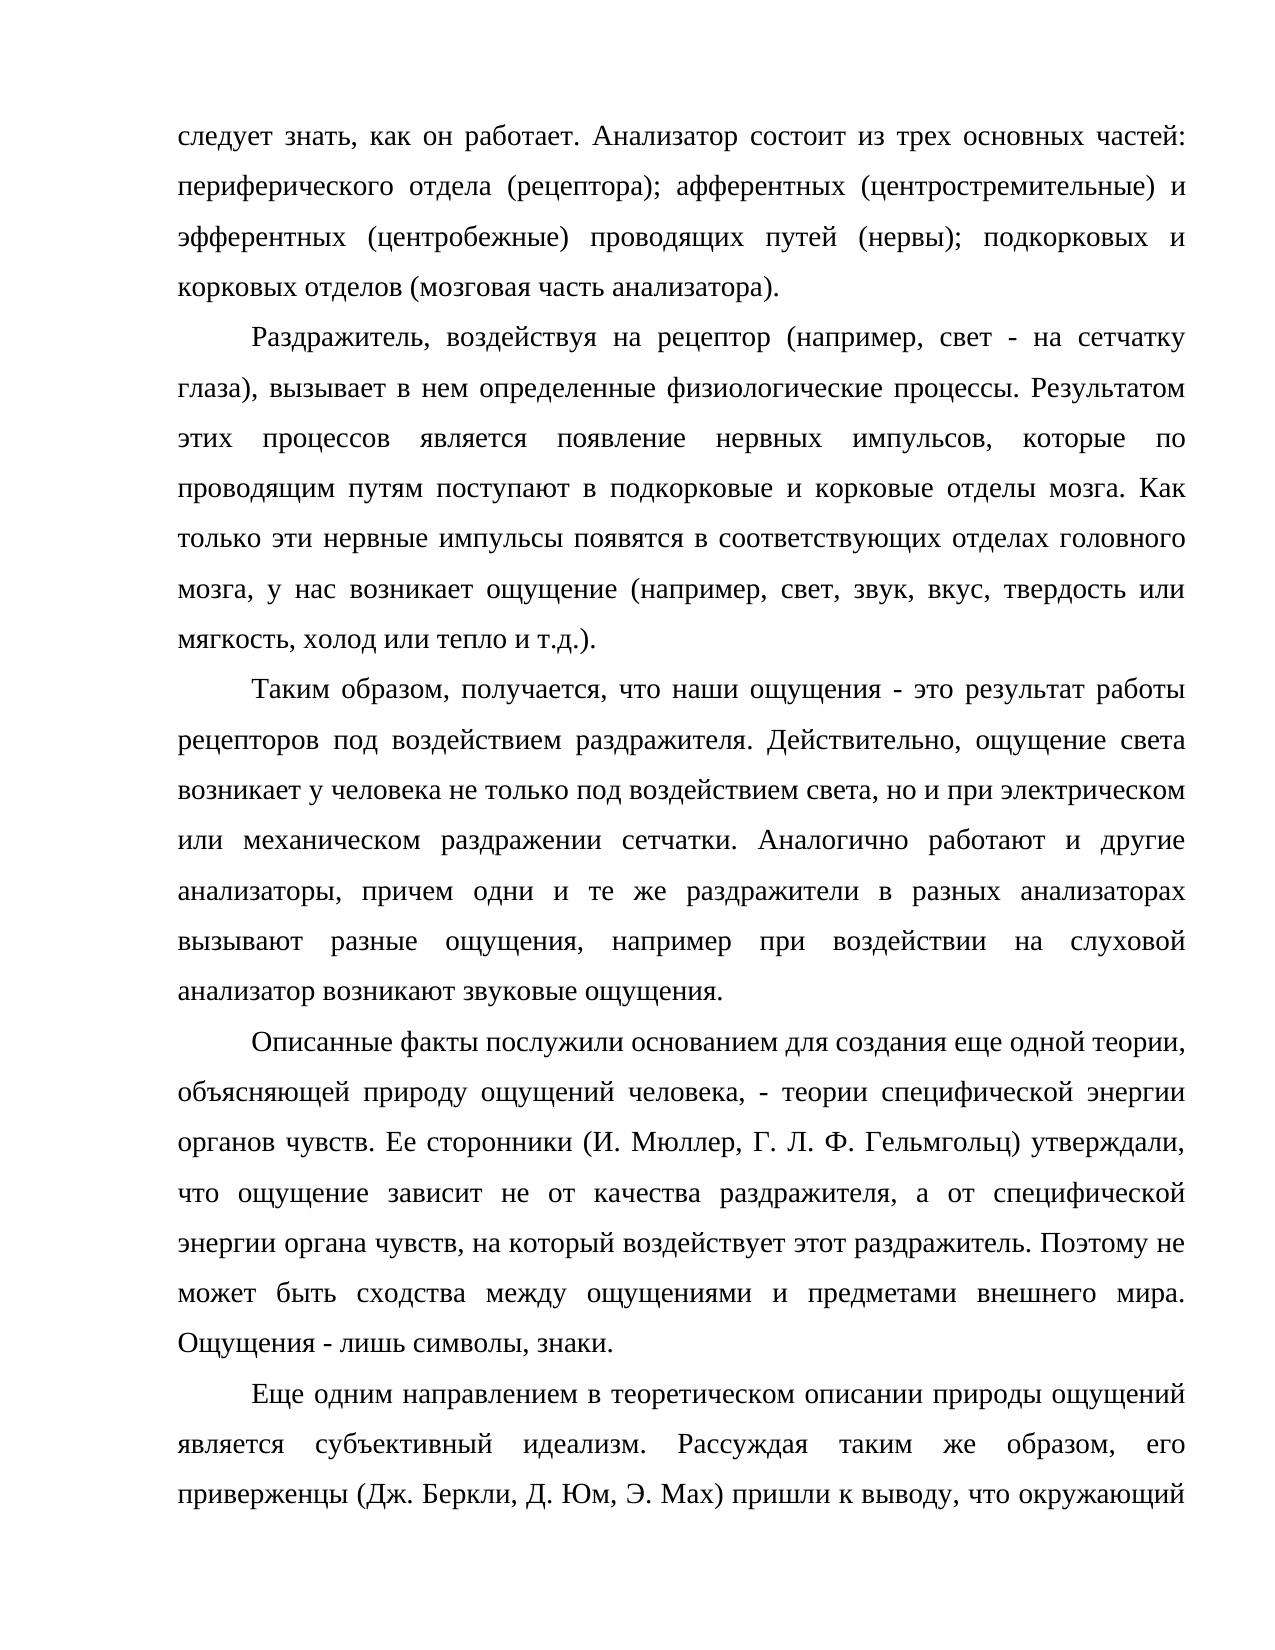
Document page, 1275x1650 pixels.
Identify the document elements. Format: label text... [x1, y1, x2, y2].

text Описанные факты послужили основанием для создания еще одной теории, объясняющей природу ощущений человека, - теории специфической энергии органов чувств. Ее сторонники (И. Мюллер, Г. Л. Ф. Гельмгольц) утверждали, что ощущение зависит не от качества раздражителя, а от специфической энергии органа чувств, на который воздействует этот раздражитель. Поэтому не может быть сходства между ощущениями и предметами внешнего мира. Ощущения - лишь символы, знаки. [177, 1024, 1186, 1359]
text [177, 118, 1186, 303]
text Раздражитель, воздействуя на рецептор (например, свет - на сетчатку глаза), вызывает в нем определенные физиологические процессы. Результатом этих процессов является появление нервных импульсов, которые по проводящим путям поступают в подкорковые и корковые отделы мозга. Как только эти нервные импульсы появятся в соответствующих отделах головного мозга, у нас возникает ощущение (например, свет, звук, вкус, твердость или мягкость, холод или тепло и т.д.). [177, 319, 1186, 655]
text Таким образом, получается, что наши ощущения - это результат работы рецепторов под воздействием раздражителя. Действительно, ощущение света возникает у человека не только под воздействием света, но и при электрическом или механическом раздражении сетчатки. Аналогично работают и другие анализаторы, причем одни и те же раздражители в разных анализаторах вызывают разные ощущения, например при воздействии на слуховой анализатор возникают звуковые ощущения. [177, 672, 1186, 1007]
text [177, 1376, 1186, 1510]
